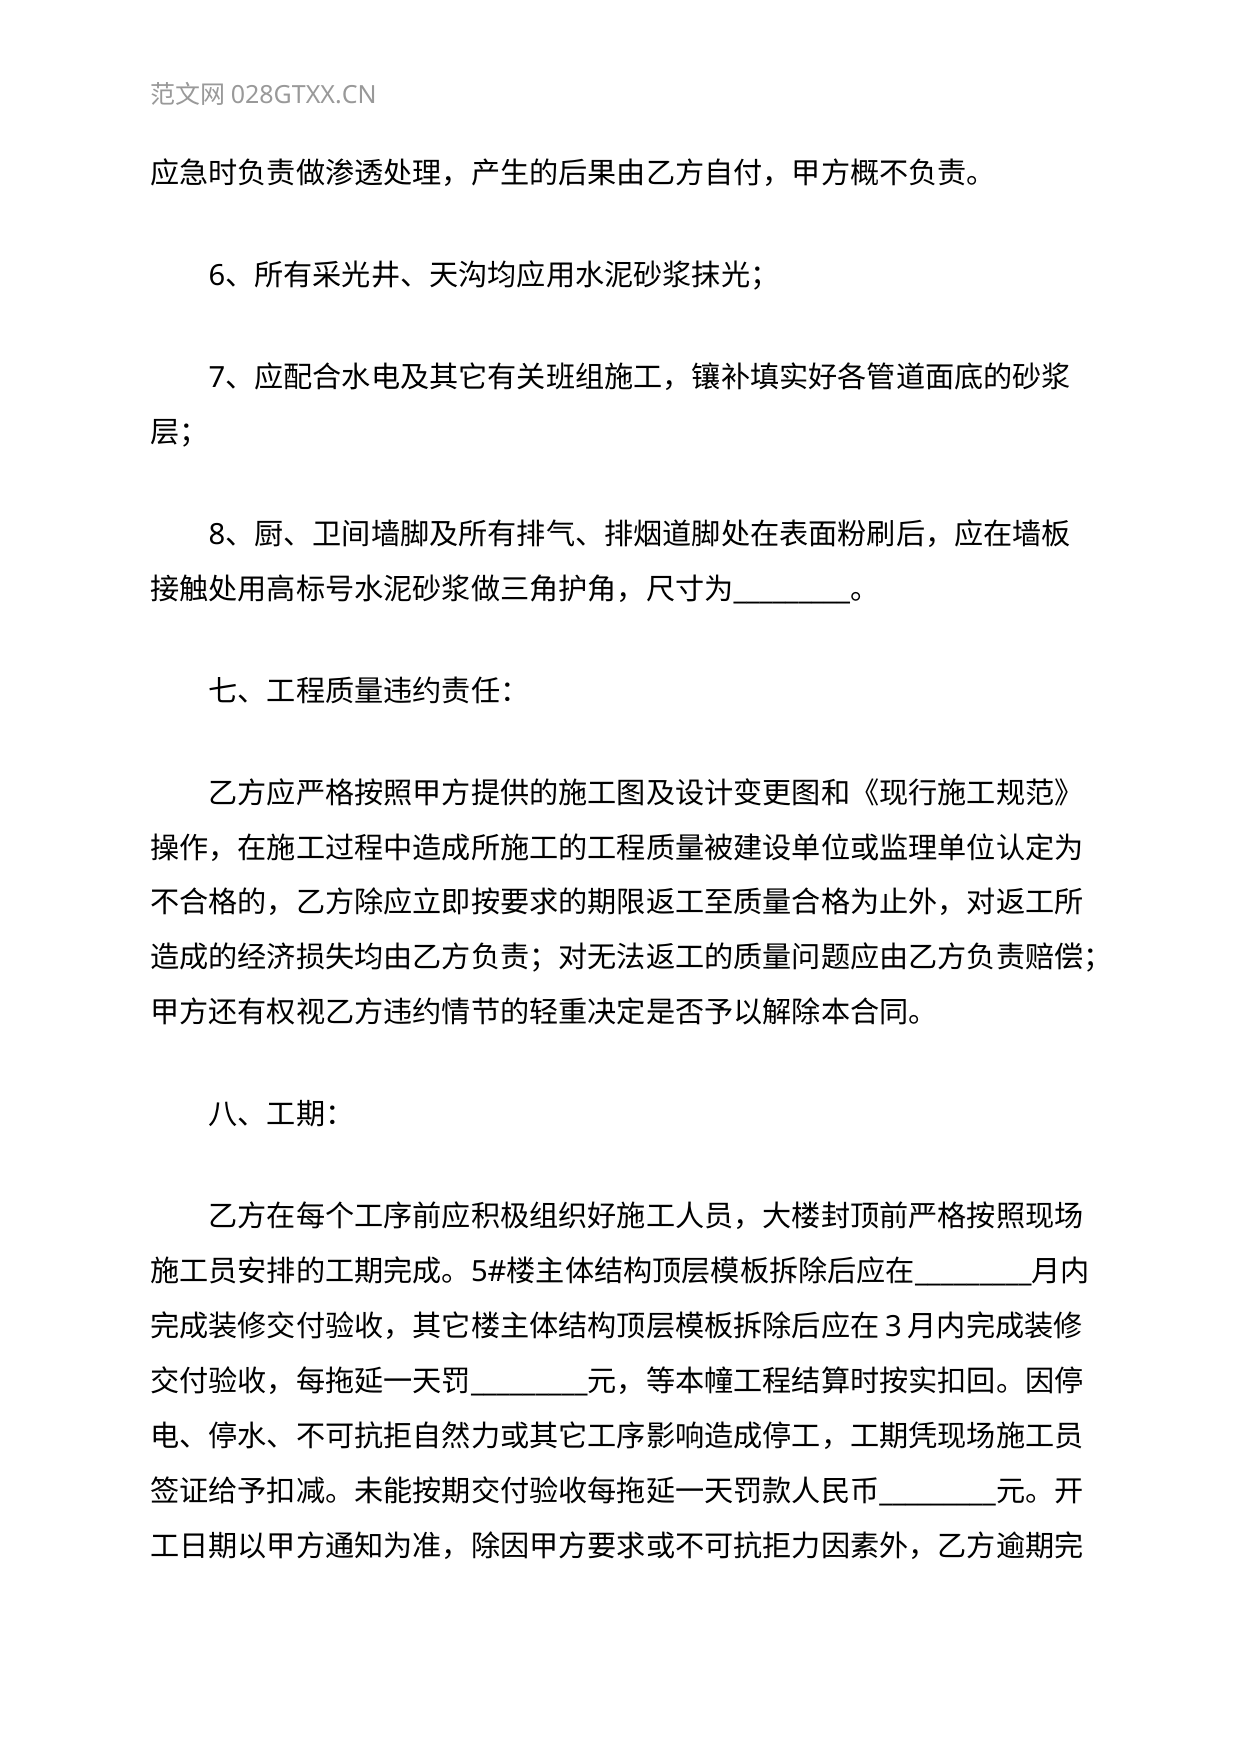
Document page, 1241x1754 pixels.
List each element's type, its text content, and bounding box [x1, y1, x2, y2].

text 七、工程质量违约责任： [150, 667, 1090, 710]
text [150, 150, 1090, 192]
text 7、应配合水电及其它有关班组施工，镶补填实好各管道面底的砂浆层； [150, 354, 1090, 451]
text 乙方应严格按照甲方提供的施工图及设计变更图和《现行施工规范》操作，在施工过程中造成所施工的工程质量被建设单位或监理单位认定为不合格的，乙方除应立即按要求的期限返工至质量合格为止外，对返工所造成的经济损失均由乙方负责；对无法返工的质量问题应由乙方负责赔偿；甲方还有权视乙方违约情节的轻重决定是否予以解除本合同。 [150, 769, 1090, 1031]
text 八、工期： [150, 1091, 1090, 1133]
text 6、所有采光井、天沟均应用水泥砂浆抹光； [150, 252, 1090, 294]
text 8、厨、卫间墙脚及所有排气、排烟道脚处在表面粉刷后，应在墙板接触处用高标号水泥砂浆做三角护角，尺寸为_________。 [150, 511, 1090, 608]
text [150, 1192, 1090, 1564]
